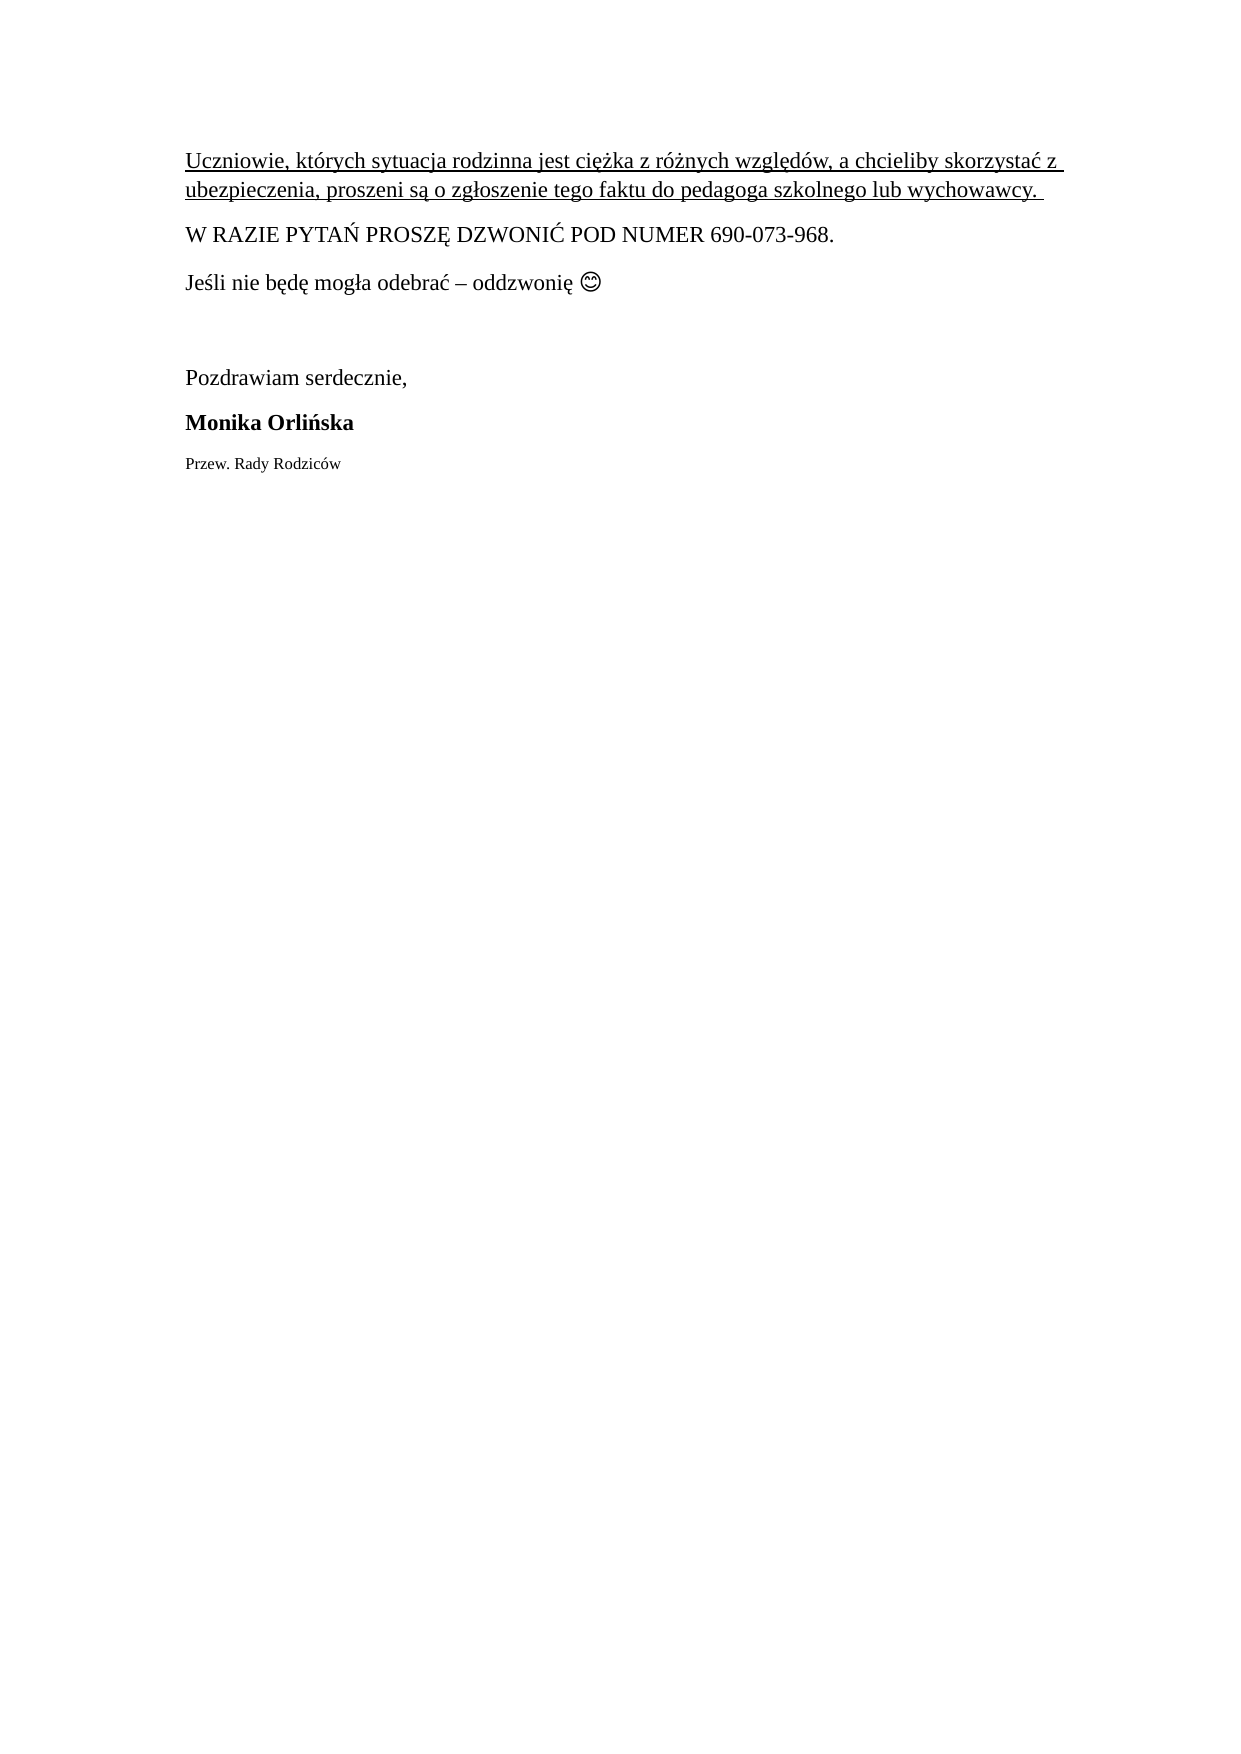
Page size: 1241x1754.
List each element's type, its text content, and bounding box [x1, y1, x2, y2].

text Jeśli nie będę mogła odebrać – oddzwonię [185, 266, 1093, 297]
text Monika Orlińska [185, 409, 1093, 435]
text Pozdrawiam serdecznie, [185, 363, 1093, 390]
text W RAZIE PYTAŃ PROSZĘ DZWONIĆ POD NUMER 690-073-968. [185, 221, 1093, 247]
text Przew. Rady Rodziców [185, 454, 1093, 473]
text Uczniowie, których sytuacja rodzinna jest ciężka z różnych względów, a chcieliby skorzystać z ubezpieczenia, proszeni są o zgłoszenie tego faktu do pedagoga szkolnego lub wychowawcy. [185, 148, 1093, 202]
